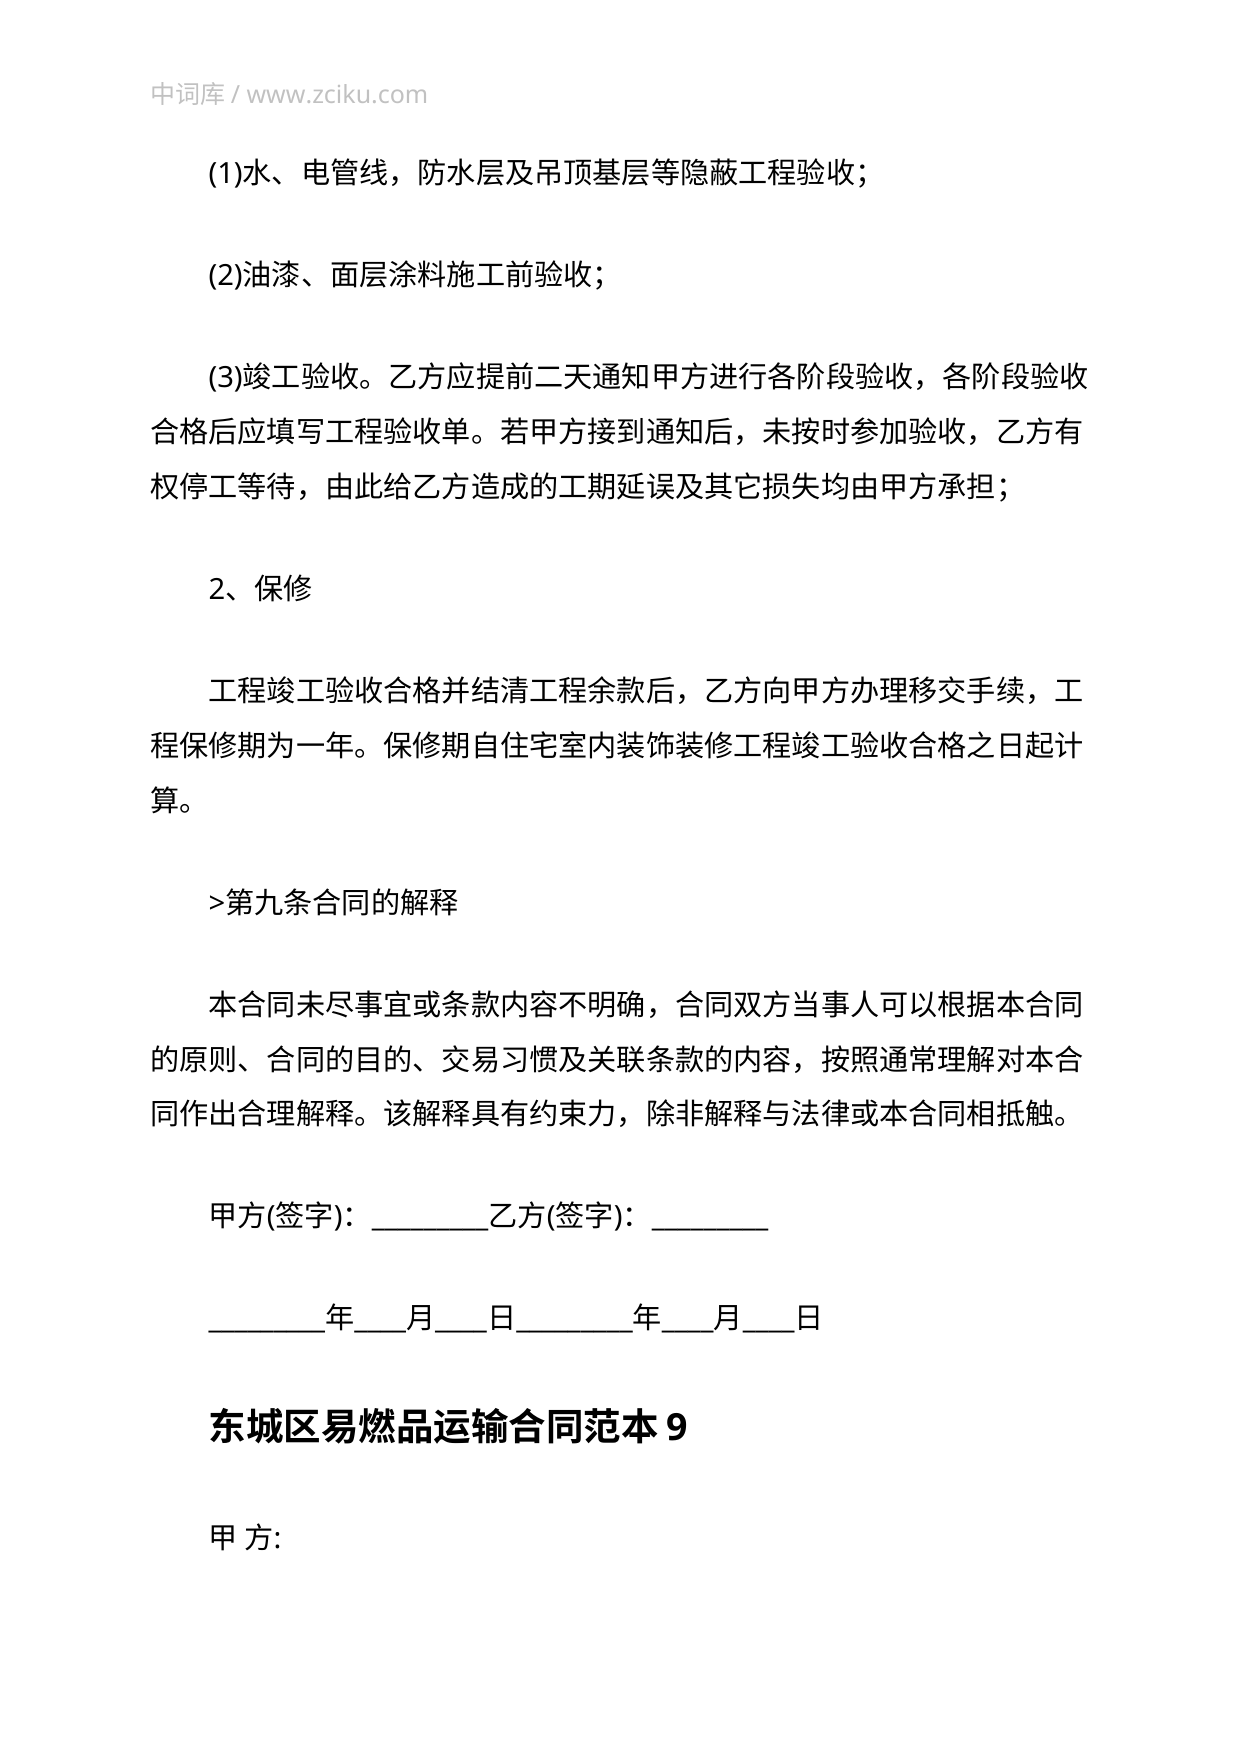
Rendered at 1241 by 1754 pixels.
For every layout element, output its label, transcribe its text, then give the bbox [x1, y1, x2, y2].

text 甲方(签字)：_________乙方(签字)：_________ [150, 1193, 1090, 1235]
text 工程竣工验收合格并结清工程余款后，乙方向甲方办理移交手续，工程保修期为一年。保修期自住宅室内装饰装修工程竣工验收合格之日起计算。 [150, 668, 1090, 820]
text 甲 方: [150, 1514, 1090, 1557]
text (1)水、电管线，防水层及吊顶基层等隐蔽工程验收； [150, 150, 1090, 192]
text 东城区易燃品运输合同范本9 [150, 1397, 1090, 1451]
text _________年____月____日_________年____月____日 [150, 1295, 1090, 1337]
text 本合同未尽事宜或条款内容不明确，合同双方当事人可以根据本合同的原则、合同的目的、交易习惯及关联条款的内容，按照通常理解对本合同作出合理解释。该解释具有约束力，除非解释与法律或本合同相抵触。 [150, 981, 1090, 1133]
text (2)油漆、面层涂料施工前验收； [150, 252, 1090, 294]
text 2、保修 [150, 566, 1090, 608]
text >第九条合同的解释 [150, 879, 1090, 922]
text (3)竣工验收。乙方应提前二天通知甲方进行各阶段验收，各阶段验收合格后应填写工程验收单。若甲方接到通知后，未按时参加验收，乙方有权停工等待，由此给乙方造成的工期延误及其它损失均由甲方承担； [150, 354, 1090, 506]
